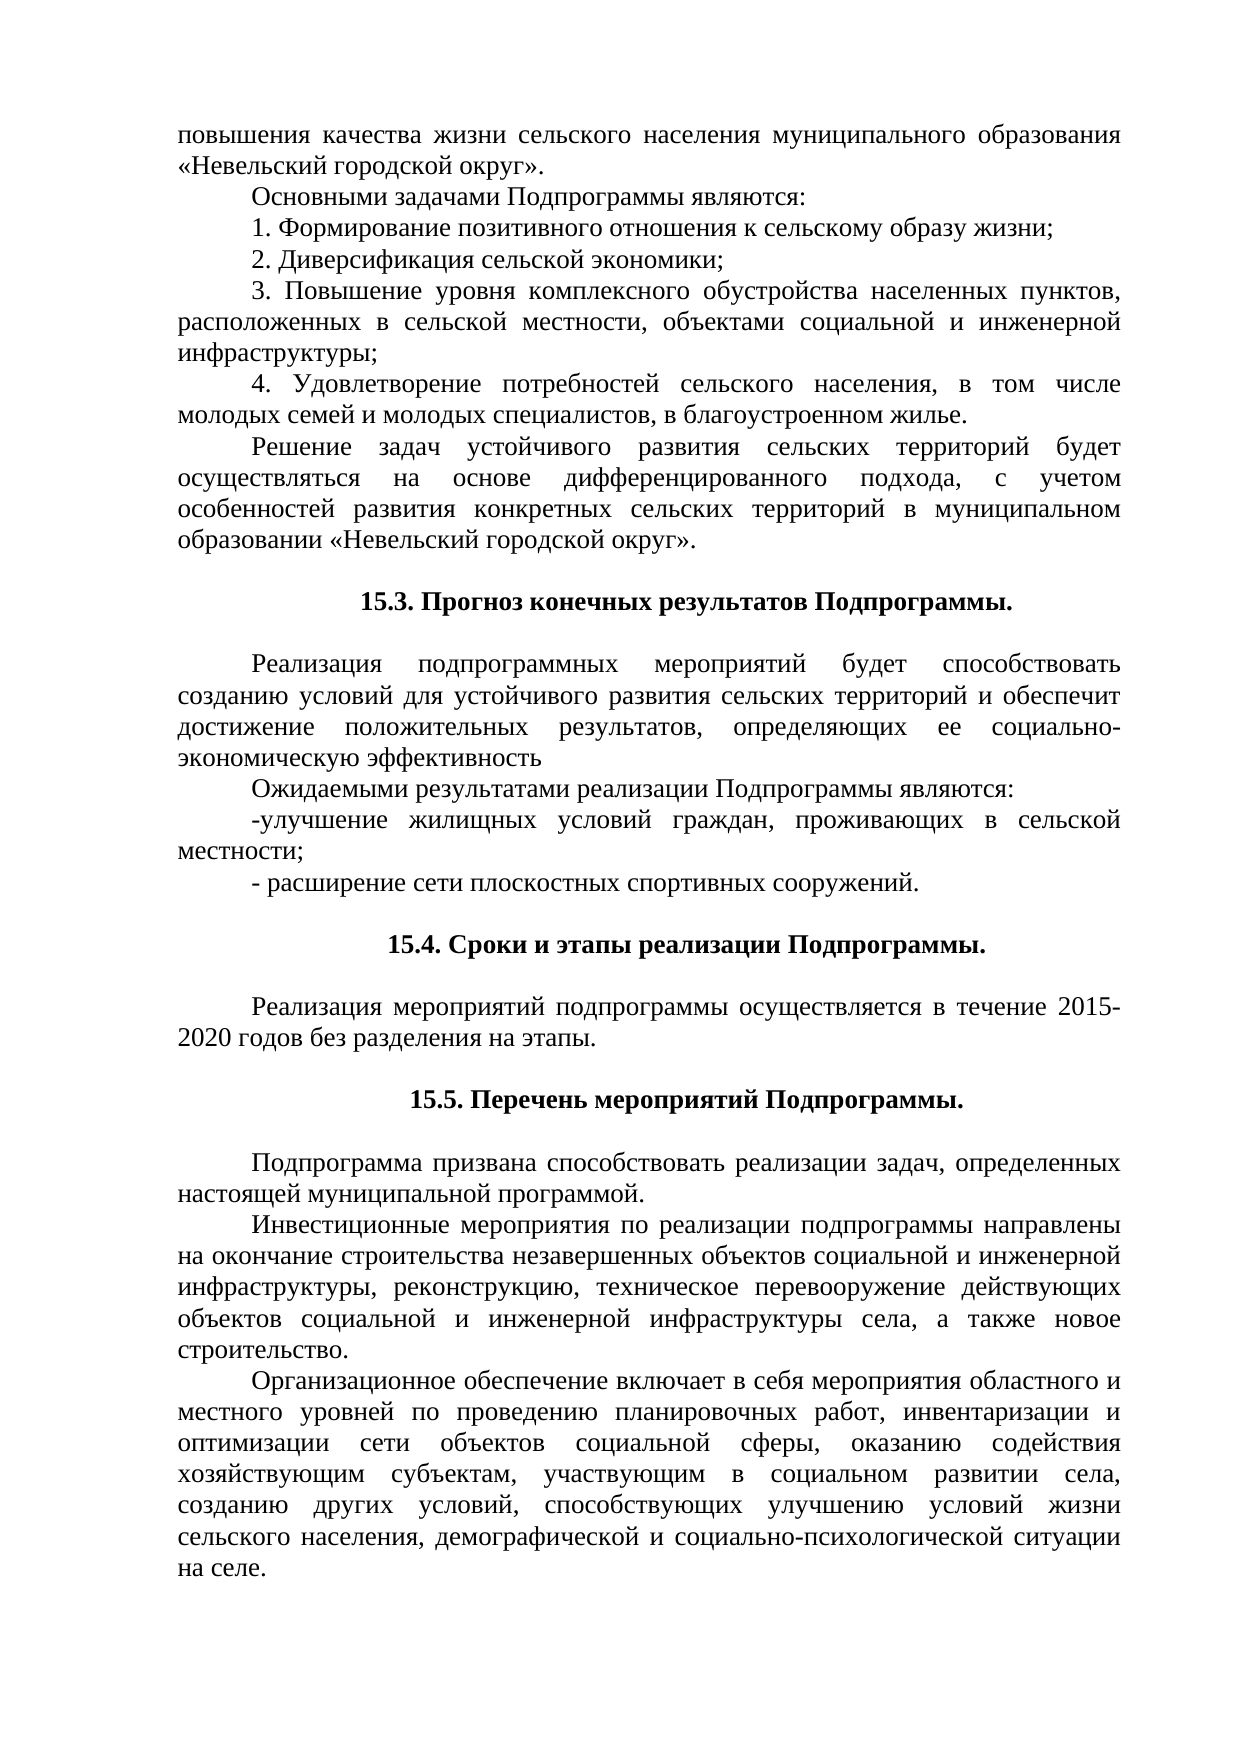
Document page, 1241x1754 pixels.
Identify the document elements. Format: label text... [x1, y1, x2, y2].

text - расширение сети плоскостных спортивных сооружений. [177, 866, 1122, 897]
text Организационное обеспечение включает в себя мероприятия областного и местного уровней по проведению планировочных работ, инвентаризации и оптимизации сети объектов социальной сферы, оказанию содействия хозяйствующим субъектам, участвующим в социальном развитии села, созданию других условий, способствующих улучшению условий жизни сельского населения, демографической и социально-психологической ситуации на селе. [177, 1364, 1122, 1582]
text 1. Формирование позитивного отношения к сельскому образу жизни; [177, 212, 1122, 243]
text Ожидаемыми результатами реализации Подпрограммы являются: [177, 772, 1122, 803]
text 15.4. Сроки и этапы реализации Подпрограммы. [177, 928, 1122, 959]
text Решение задач устойчивого развития сельских территорий будет осуществляться на основе дифференцированного подхода, с учетом особенностей развития конкретных сельских территорий в муниципальном образовании «Невельский городской округ». [177, 429, 1122, 554]
text Основными задачами Подпрограммы являются: [177, 180, 1122, 212]
text -улучшение жилищных условий граждан, проживающих в сельской местности; [177, 803, 1122, 866]
text 4. Удовлетворение потребностей сельского населения, в том числе молодых семей и молодых специалистов, в благоустроенном жилье. [177, 367, 1122, 429]
text 15.5. Перечень мероприятий Подпрограммы. [177, 1084, 1122, 1115]
text Инвестиционные мероприятия по реализации подпрограммы направлены на окончание строительства незавершенных объектов социальной и инженерной инфраструктуры, реконструкцию, техническое перевооружение действующих объектов социальной и инженерной инфраструктуры села, а также новое строительство. [177, 1208, 1122, 1364]
text 15.3. Прогноз конечных результатов Подпрограммы. [177, 585, 1122, 616]
text Реализация мероприятий подпрограммы осуществляется в течение 2015-2020 годов без разделения на этапы. [177, 990, 1122, 1052]
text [177, 118, 1122, 180]
text Подпрограмма призвана способствовать реализации задач, определенных настоящей муниципальной программой. [177, 1146, 1122, 1208]
text 3. Повышение уровня комплексного обустройства населенных пунктов, расположенных в сельской местности, объектами социальной и инженерной инфраструктуры; [177, 274, 1122, 367]
text 2. Диверсификация сельской экономики; [177, 243, 1122, 274]
text Реализация подпрограммных мероприятий будет способствовать созданию условий для устойчивого развития сельских территорий и обеспечит достижение положительных результатов, определяющих ее социально-экономическую эффективность [177, 648, 1122, 772]
